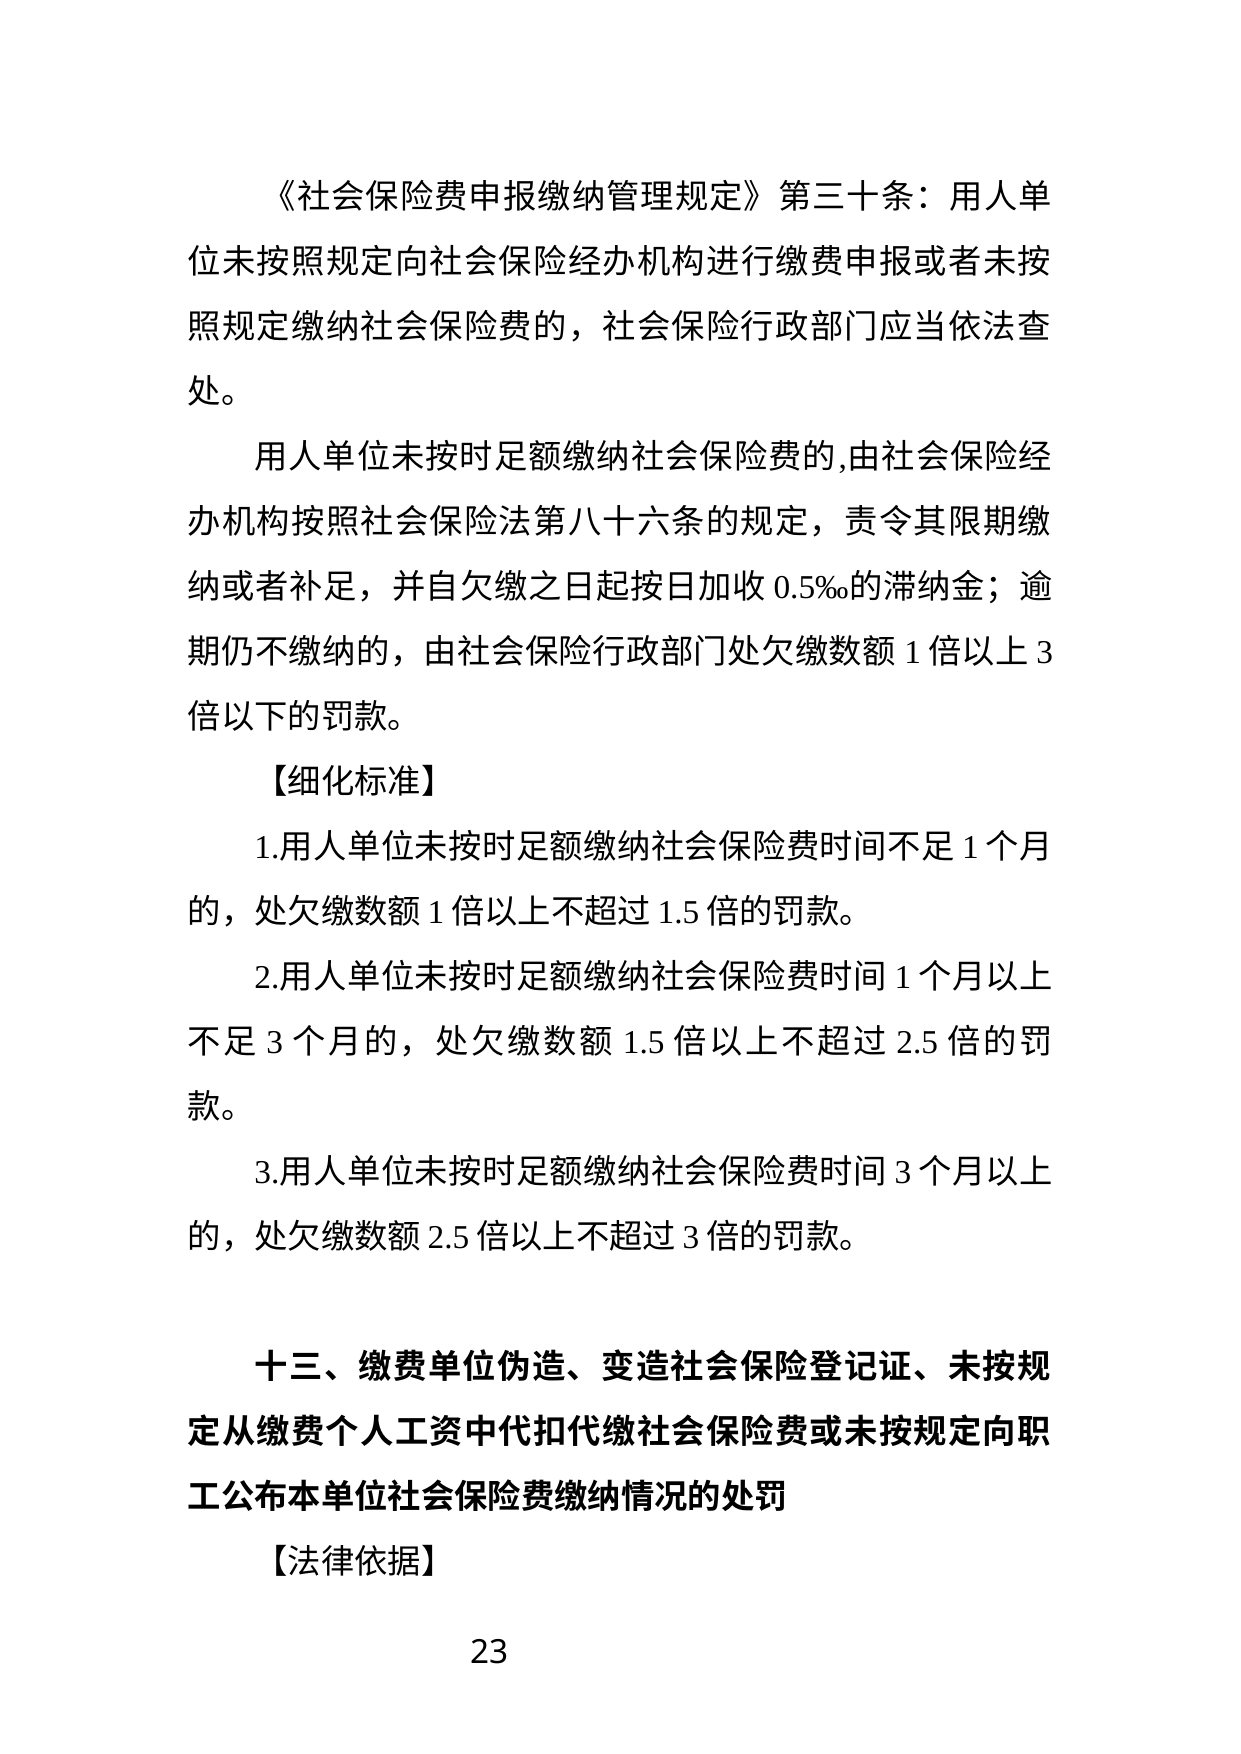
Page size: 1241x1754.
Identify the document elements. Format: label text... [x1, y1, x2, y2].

text 2.用人单位未按时足额缴纳社会保险费时间1个月以上不足3个月的，处欠缴数额1.5倍以上不超过2.5倍的罚款。 [187, 942, 1053, 1137]
text 1.用人单位未按时足额缴纳社会保险费时间不足1个月的，处欠缴数额1倍以上不超过1.5倍的罚款。 [187, 812, 1053, 942]
text 十三、缴费单位伪造、变造社会保险登记证、未按规定从缴费个人工资中代扣代缴社会保险费或未按规定向职工公布本单位社会保险费缴纳情况的处罚 [187, 1332, 1053, 1527]
text 《社会保险费申报缴纳管理规定》第三十条：用人单位未按照规定向社会保险经办机构进行缴费申报或者未按照规定缴纳社会保险费的，社会保险行政部门应当依法查处。 [187, 162, 1053, 422]
text 用人单位未按时足额缴纳社会保险费的,由社会保险经办机构按照社会保险法第八十六条的规定，责令其限期缴纳或者补足，并自欠缴之日起按日加收0.5‰的滞纳金；逾期仍不缴纳的，由社会保险行政部门处欠缴数额1倍以上3倍以下的罚款。 [187, 422, 1053, 747]
text 【法律依据】 [187, 1527, 1053, 1592]
text 【细化标准】 [187, 747, 1053, 812]
text 3.用人单位未按时足额缴纳社会保险费时间3个月以上的，处欠缴数额2.5倍以上不超过3倍的罚款。 [187, 1137, 1053, 1267]
